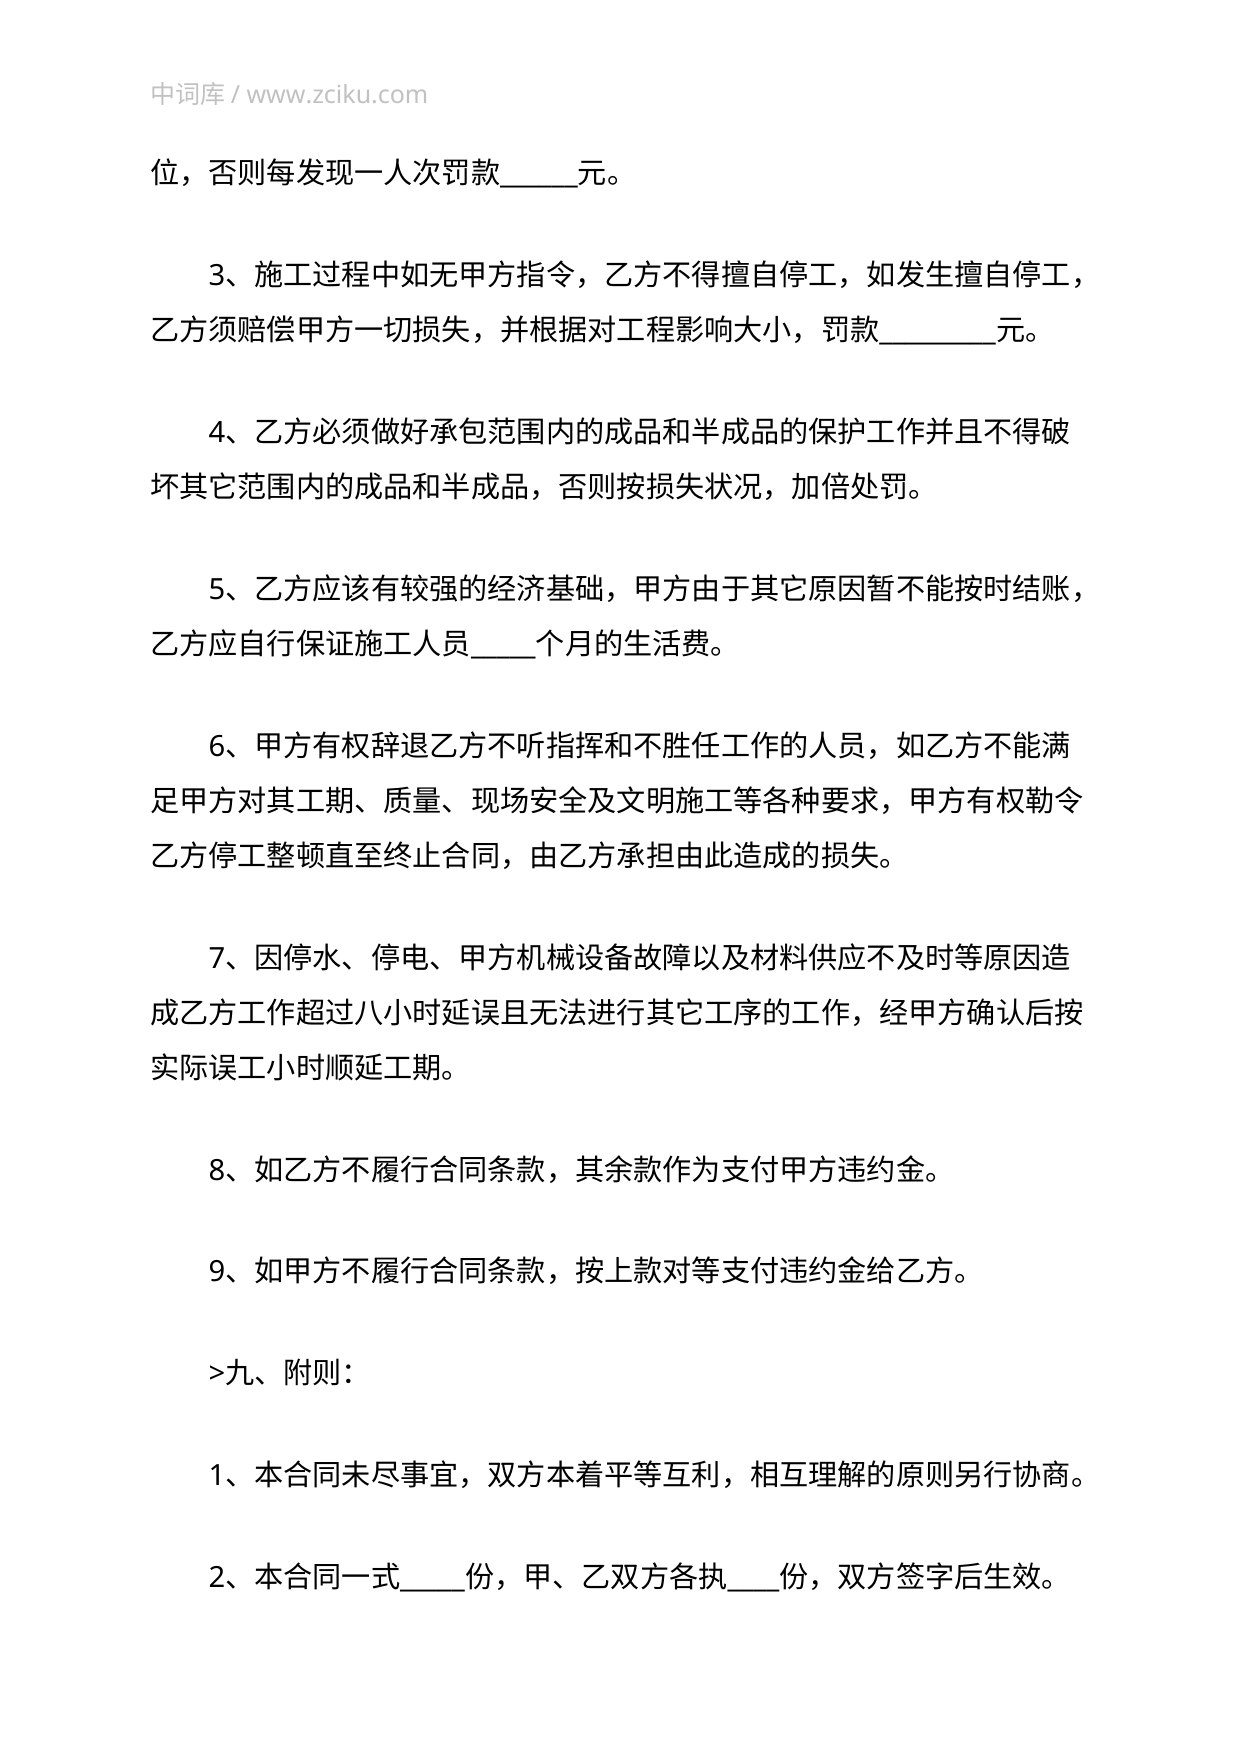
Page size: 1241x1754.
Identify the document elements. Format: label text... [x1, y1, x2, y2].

text 4、乙方必须做好承包范围内的成品和半成品的保护工作并且不得破坏其它范围内的成品和半成品，否则按损失状况，加倍处罚。 [150, 409, 1090, 506]
text 8、如乙方不履行合同条款，其余款作为支付甲方违约金。 [150, 1146, 1090, 1188]
text 6、甲方有权辞退乙方不听指挥和不胜任工作的人员，如乙方不能满足甲方对其工期、质量、现场安全及文明施工等各种要求，甲方有权勒令乙方停工整顿直至终止合同，由乙方承担由此造成的损失。 [150, 723, 1090, 875]
text 1、本合同未尽事宜，双方本着平等互利，相互理解的原则另行协商。 [150, 1452, 1090, 1494]
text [150, 150, 1090, 192]
text 3、施工过程中如无甲方指令，乙方不得擅自停工，如发生擅自停工，乙方须赔偿甲方一切损失，并根据对工程影响大小，罚款_________元。 [150, 252, 1090, 349]
text 9、如甲方不履行合同条款，按上款对等支付违约金给乙方。 [150, 1248, 1090, 1290]
text 5、乙方应该有较强的经济基础，甲方由于其它原因暂不能按时结账，乙方应自行保证施工人员_____个月的生活费。 [150, 566, 1090, 663]
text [150, 1554, 1090, 1596]
text 7、因停水、停电、甲方机械设备故障以及材料供应不及时等原因造成乙方工作超过八小时延误且无法进行其它工序的工作，经甲方确认后按实际误工小时顺延工期。 [150, 934, 1090, 1087]
text >九、附则： [150, 1350, 1090, 1392]
